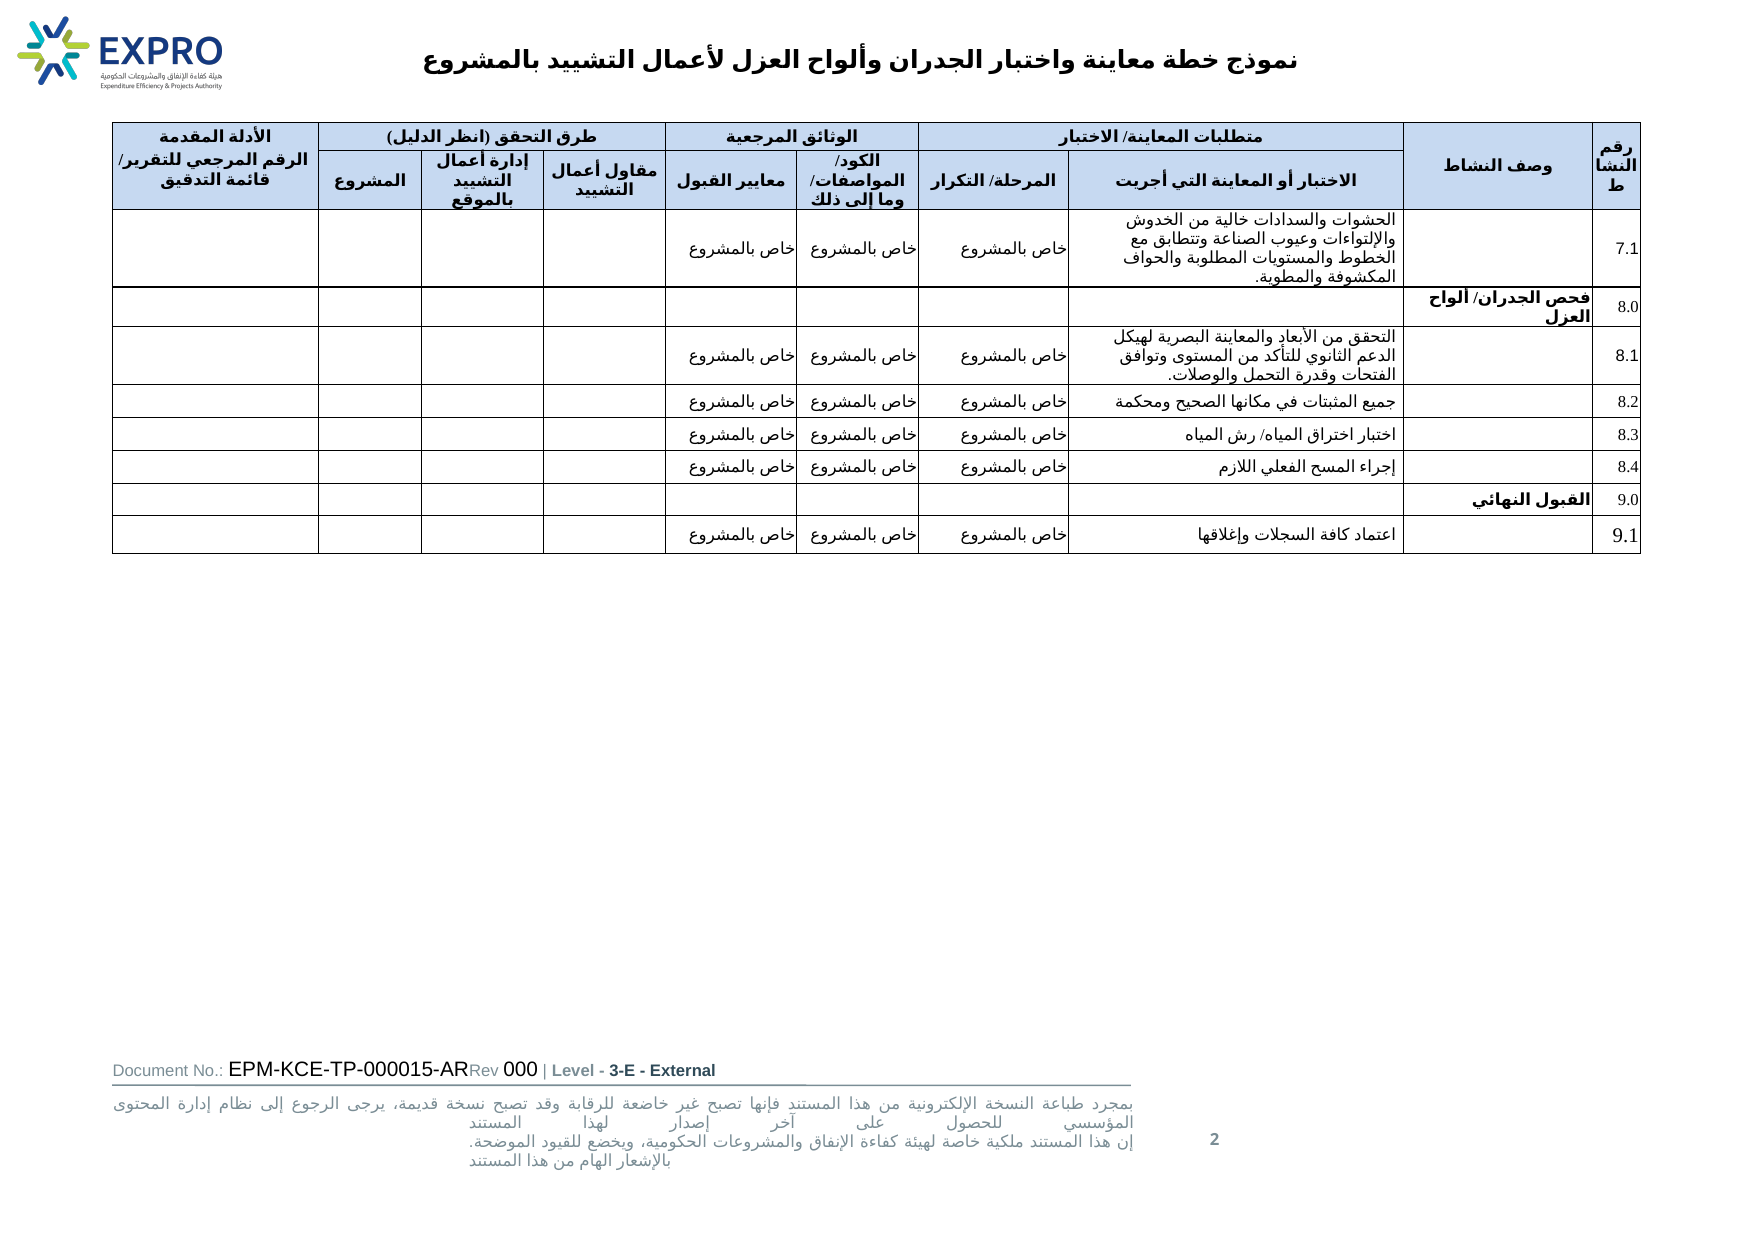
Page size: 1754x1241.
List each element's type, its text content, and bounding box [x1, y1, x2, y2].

table_cell [544, 210, 665, 286]
table_cell خاص بالمشروع [797, 451, 918, 482]
table_cell المرحلة/ التكرار [919, 151, 1068, 209]
table_cell [113, 288, 318, 326]
table_cell [1404, 385, 1592, 417]
table_cell [422, 484, 543, 515]
table_cell خاص بالمشروع [919, 451, 1068, 482]
table_cell [919, 288, 1068, 326]
table_cell [1069, 288, 1403, 326]
table_cell خاص بالمشروع [919, 516, 1068, 553]
table_cell خاص بالمشروع [797, 327, 918, 384]
table_cell [113, 210, 318, 286]
table_cell التحقق من الأبعاد والمعاينة البصرية لهيكل الدعم الثانوي للتأكد من المستوى وتوافق الفتحات وقدرة التحمل والوصلات. [1069, 327, 1403, 384]
table_cell الاختبار أو المعاينة التي أجريت [1069, 151, 1403, 209]
table_cell خاص بالمشروع [797, 516, 918, 553]
table_cell [422, 418, 543, 450]
table_cell [544, 385, 665, 417]
table_cell مقاول أعمال التشييد [544, 151, 665, 209]
table_cell [544, 288, 665, 326]
table_cell [1069, 484, 1403, 515]
table_cell 8.1 [1593, 327, 1640, 384]
table_cell [319, 385, 421, 417]
table_cell خاص بالمشروع [666, 516, 796, 553]
table_cell [544, 451, 665, 482]
table_cell [544, 484, 665, 515]
table_cell 9.0 [1593, 484, 1640, 515]
table_cell اختبار اختراق المياه/ رش المياه [1069, 418, 1403, 450]
table_cell اعتماد كافة السجلات وإغلاقها [1069, 516, 1403, 553]
table_cell الحشوات والسدادات خالية من الخدوش والإلتواءات وعيوب الصناعة وتتطابق مع الخطوط والمستويات المطلوبة والحواف المكشوفة والمطوية. [1069, 210, 1403, 286]
table_header طرق التحقق (انظر الدليل) [319, 123, 665, 150]
table_cell خاص بالمشروع [797, 385, 918, 417]
table_cell جميع المثبتات في مكانها الصحيح ومحكمة [1069, 385, 1403, 417]
table_cell القبول النهائي [1404, 484, 1592, 515]
table_cell [422, 451, 543, 482]
table_cell فحص الجدران/ ألواح العزل [1404, 288, 1592, 326]
table_cell [544, 418, 665, 450]
table_cell الكود/ المواصفات/ وما إلى ذلك [797, 151, 918, 209]
table_header الوثائق المرجعية [666, 123, 918, 150]
table_cell معايير القبول [666, 151, 796, 209]
table_cell [422, 327, 543, 384]
table_cell [1404, 418, 1592, 450]
table_cell [113, 516, 318, 553]
table_cell [1404, 327, 1592, 384]
table_cell [113, 451, 318, 482]
table_cell خاص بالمشروع [666, 327, 796, 384]
table_cell [422, 385, 543, 417]
table_cell [319, 210, 421, 286]
table_cell [319, 516, 421, 553]
table_cell [319, 484, 421, 515]
table_cell خاص بالمشروع [919, 418, 1068, 450]
table_cell [1404, 451, 1592, 482]
table_cell [422, 210, 543, 286]
table_cell [113, 385, 318, 417]
table_cell [319, 451, 421, 482]
table_header وصف النشاط [1404, 123, 1592, 209]
table_cell خاص بالمشروع [666, 418, 796, 450]
table_cell 8.4 [1593, 451, 1640, 482]
table_cell [422, 516, 543, 553]
table_cell 8.0 [1593, 288, 1640, 326]
table_cell [1404, 516, 1592, 553]
table_cell إدارة أعمال التشييد بالموقع [422, 151, 543, 209]
table_cell خاص بالمشروع [797, 418, 918, 450]
table_cell [422, 288, 543, 326]
table_cell [113, 327, 318, 384]
table_cell 7.1 [1593, 210, 1640, 286]
table_cell [666, 288, 796, 326]
table_cell 8.2 [1593, 385, 1640, 417]
table_header متطلبات المعاينة/ الاختبار [919, 123, 1403, 150]
table_cell 8.3 [1593, 418, 1640, 450]
table_cell [113, 484, 318, 515]
table_cell خاص بالمشروع [919, 210, 1068, 286]
table_cell المشروع [319, 151, 421, 209]
table_cell خاص بالمشروع [797, 210, 918, 286]
table_cell 9.1 [1593, 516, 1640, 553]
table_cell خاص بالمشروع [919, 385, 1068, 417]
table_cell [113, 418, 318, 450]
table_cell [1404, 210, 1592, 286]
table_cell [319, 288, 421, 326]
table_cell خاص بالمشروع [666, 210, 796, 286]
table_cell [666, 484, 796, 515]
table_cell خاص بالمشروع [919, 327, 1068, 384]
table_cell [544, 516, 665, 553]
table_cell [797, 484, 918, 515]
table_header الأدلة المقدمة الرقم المرجعي للتقرير/ قائمة التدقيق [113, 123, 318, 209]
table_cell خاص بالمشروع [666, 451, 796, 482]
table_cell خاص بالمشروع [666, 385, 796, 417]
table_cell [919, 484, 1068, 515]
table_cell إجراء المسح الفعلي اللازم [1069, 451, 1403, 482]
table_header رقم النشاط [1593, 123, 1640, 209]
table_cell [544, 327, 665, 384]
table_cell [797, 288, 918, 326]
table_cell [319, 418, 421, 450]
table_cell [319, 327, 421, 384]
